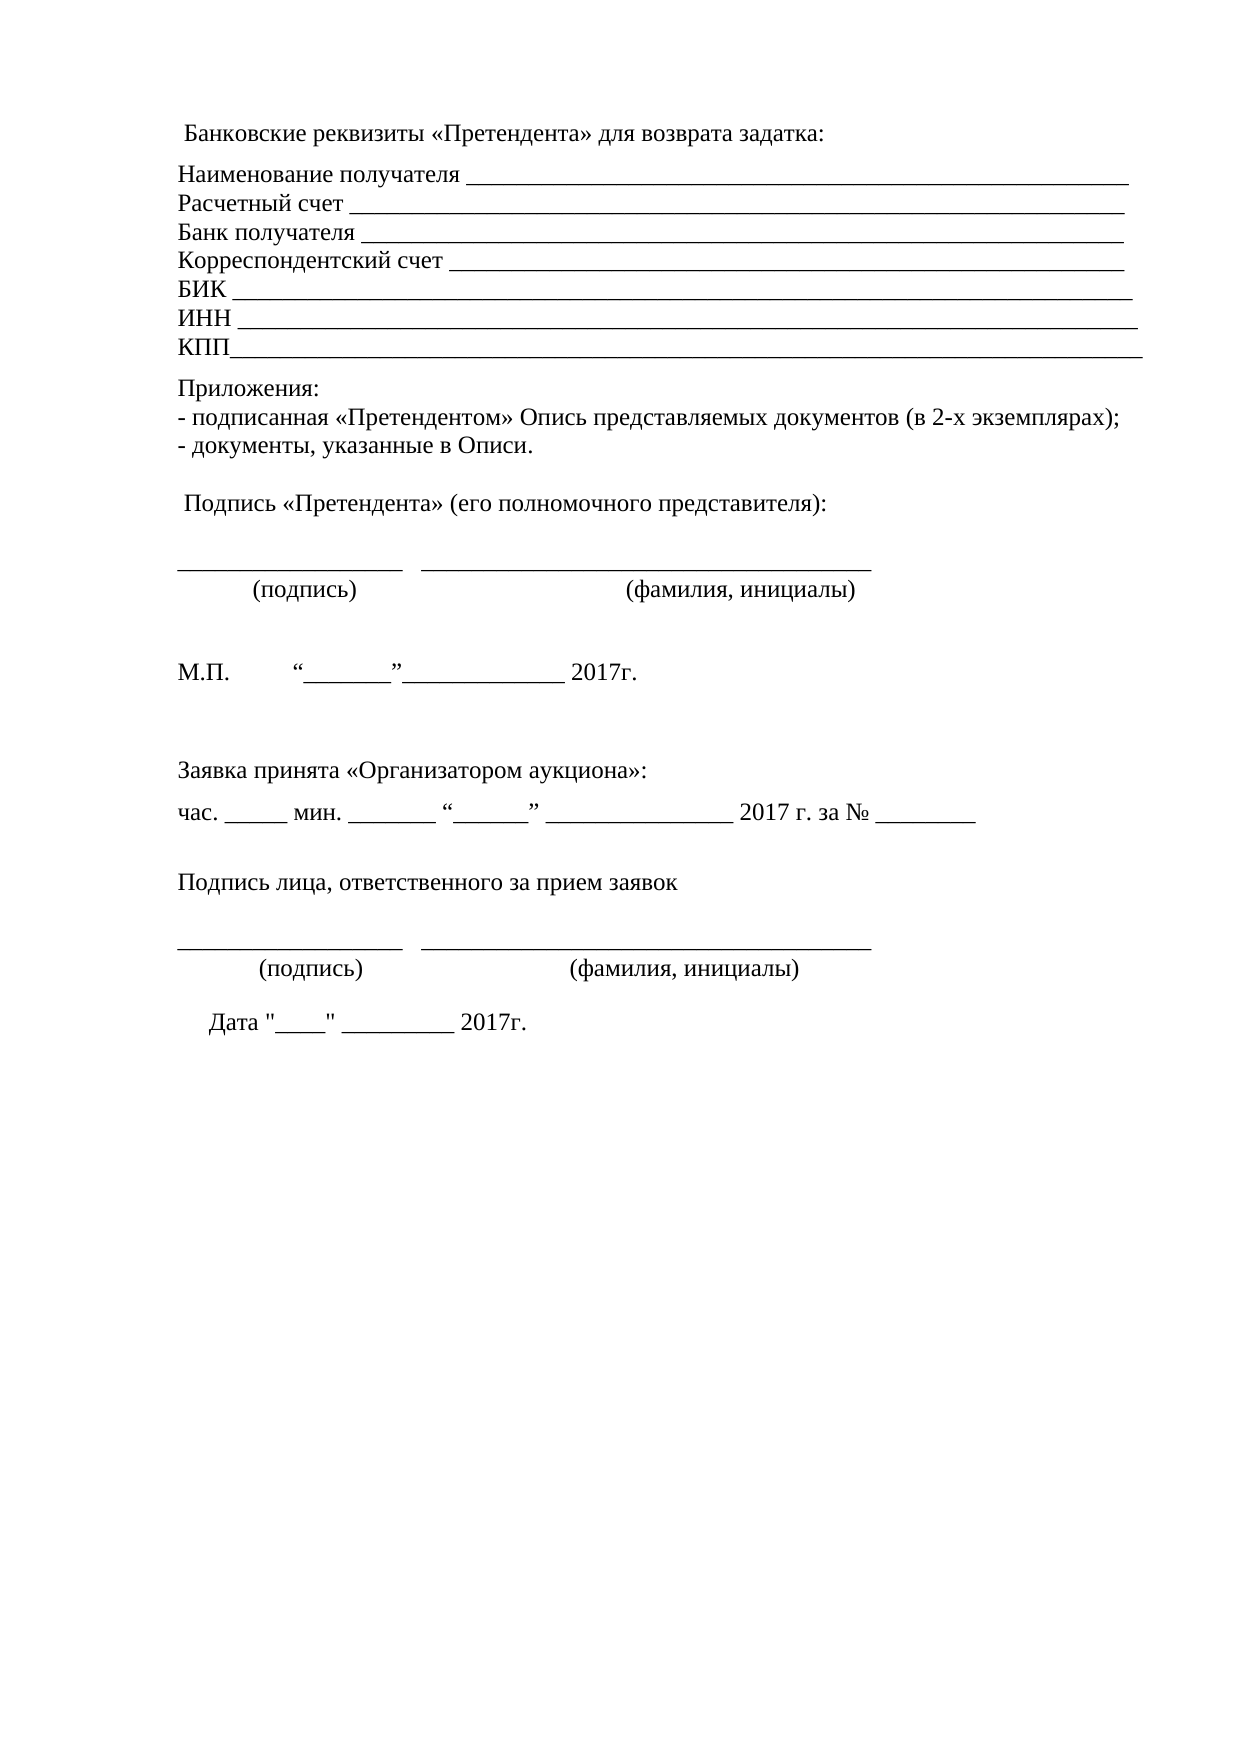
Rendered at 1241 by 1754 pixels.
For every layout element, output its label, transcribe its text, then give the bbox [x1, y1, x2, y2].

text Заявка принята «Организатором аукциона»: [177, 756, 1152, 784]
text Расчетный счет ______________________________________________________________ [177, 188, 1152, 217]
text Корреспондентский счет ______________________________________________________ [177, 246, 1152, 274]
text - документы, указанные в Описи. [177, 431, 1152, 459]
text час. _____ мин. _______ “______” _______________ . за № ________ [177, 797, 1152, 826]
text Банк получателя _____________________________________________________________ [177, 217, 1152, 246]
text __________________ ____________________________________ [177, 546, 1152, 574]
text Приложения: [177, 373, 1152, 402]
text Наименование получателя _____________________________________________________ [177, 159, 1152, 188]
text (подпись) (фамилия, инициалы) [177, 574, 1152, 603]
text Дата "____" _________ 2017г. [177, 1007, 1152, 1036]
text Подпись лица, ответственного за прием заявок [177, 867, 1152, 896]
text Подпись «Претендента» (его полномочного представителя): [177, 488, 1152, 517]
text М.П. “_______”_____________ 2017г. [177, 657, 1152, 686]
text Банковские реквизиты «Претендента» для возврата задатка: [177, 118, 1152, 147]
text __________________ ____________________________________ [177, 924, 1152, 953]
text ИНН ________________________________________________________________________ [177, 303, 1152, 332]
text - подписанная «Претендентом» Опись представляемых документов (в 2-х экземплярах); [177, 402, 1152, 431]
text (подпись) (фамилия, инициалы) [177, 953, 1152, 982]
text КПП_________________________________________________________________________ [177, 332, 1152, 361]
text БИК ________________________________________________________________________ [177, 274, 1152, 303]
